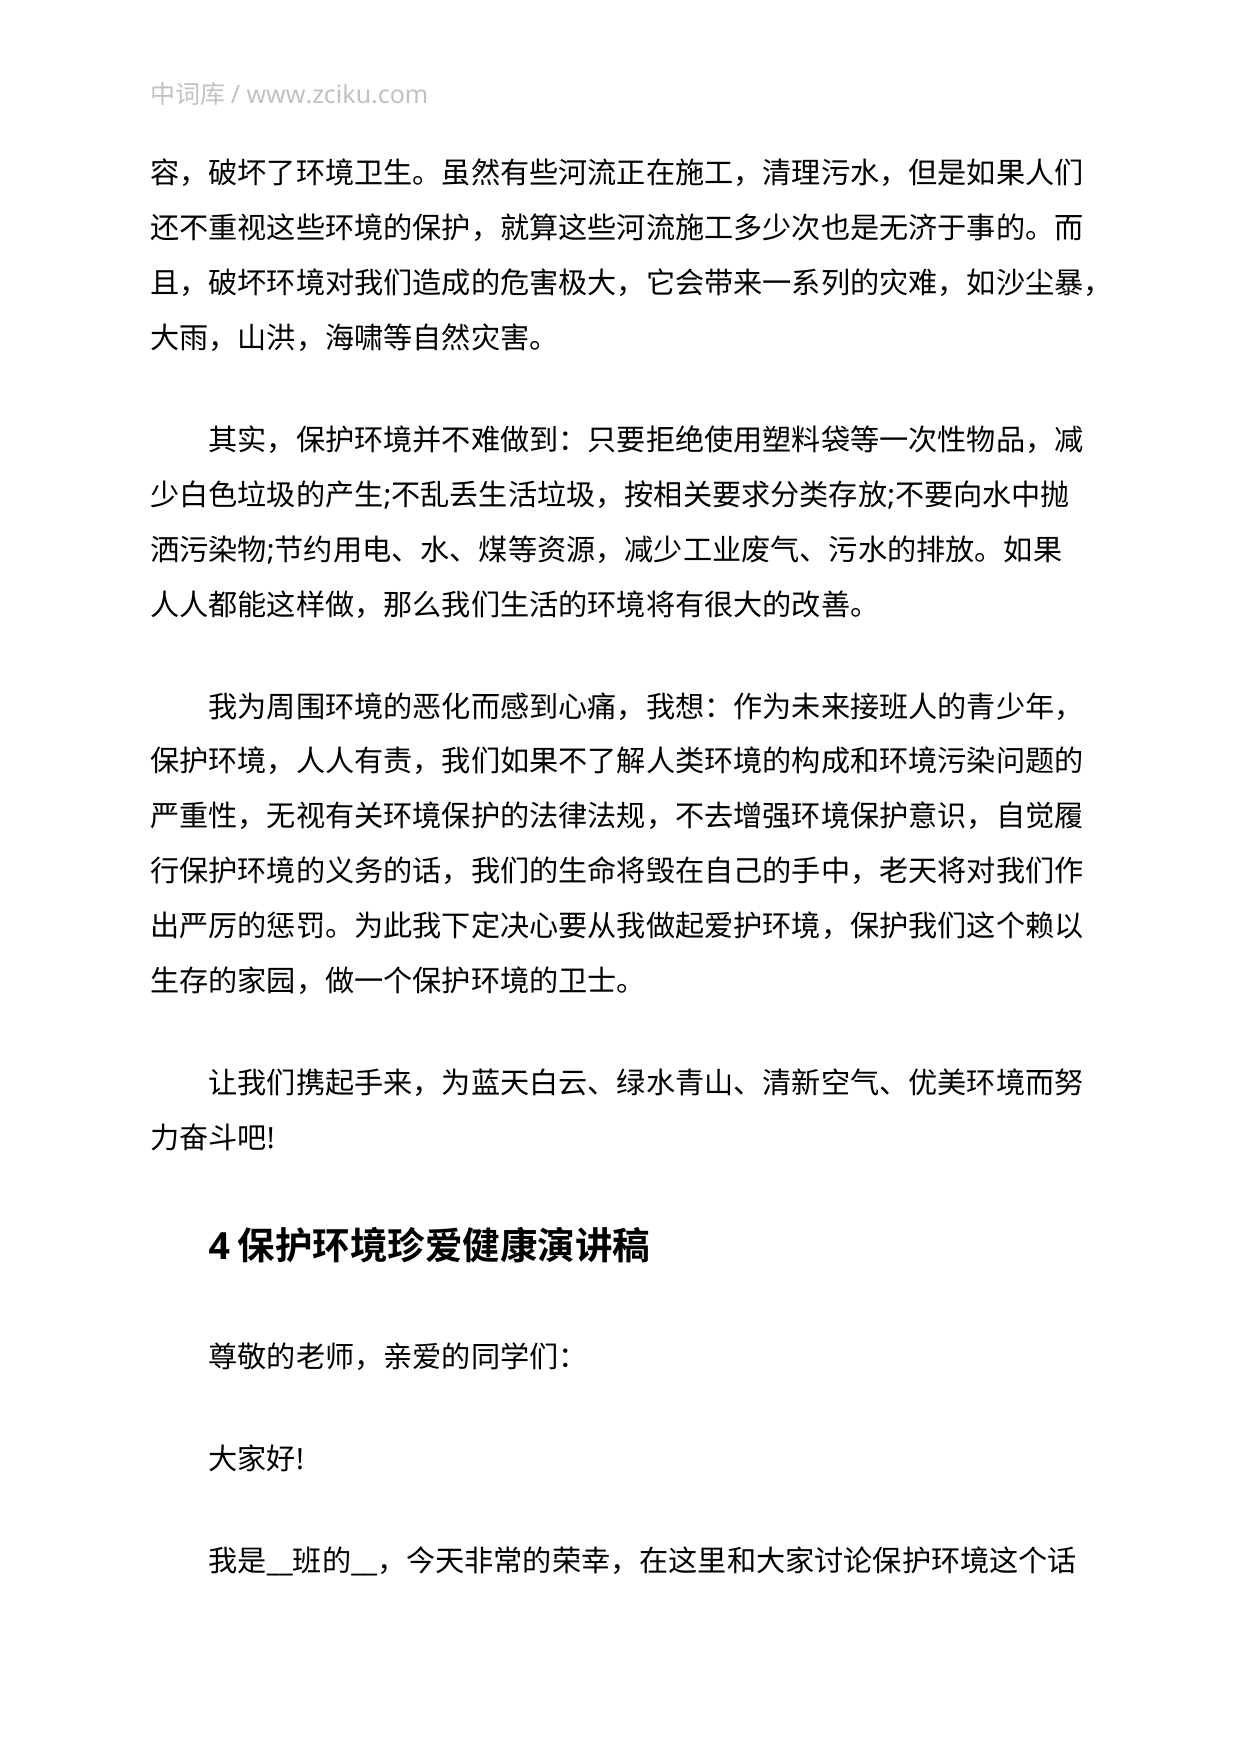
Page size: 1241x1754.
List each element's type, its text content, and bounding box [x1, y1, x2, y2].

text 4保护环境珍爱健康演讲稿 [150, 1216, 1090, 1271]
text 大家好! [150, 1436, 1090, 1478]
text 让我们携起手来，为蓝天白云、绿水青山、清新空气、优美环境而努力奋斗吧! [150, 1059, 1090, 1157]
text 其实，保护环境并不难做到：只要拒绝使用塑料袋等一次性物品，减少白色垃圾的产生;不乱丢生活垃圾，按相关要求分类存放;不要向水中抛洒污染物;节约用电、水、煤等资源，减少工业废气、污水的排放。如果人人都能这样做，那么我们生活的环境将有很大的改善。 [150, 416, 1090, 624]
text 我为周围环境的恶化而感到心痛，我想：作为未来接班人的青少年，保护环境，人人有责，我们如果不了解人类环境的构成和环境污染问题的严重性，无视有关环境保护的法律法规，不去增强环境保护意识，自觉履行保护环境的义务的话，我们的生命将毁在自己的手中，老天将对我们作出严厉的惩罚。为此我下定决心要从我做起爱护环境，保护我们这个赖以生存的家园，做一个保护环境的卫士。 [150, 683, 1090, 1000]
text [150, 1538, 1090, 1580]
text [150, 150, 1090, 357]
text 尊敬的老师，亲爱的同学们： [150, 1334, 1090, 1376]
